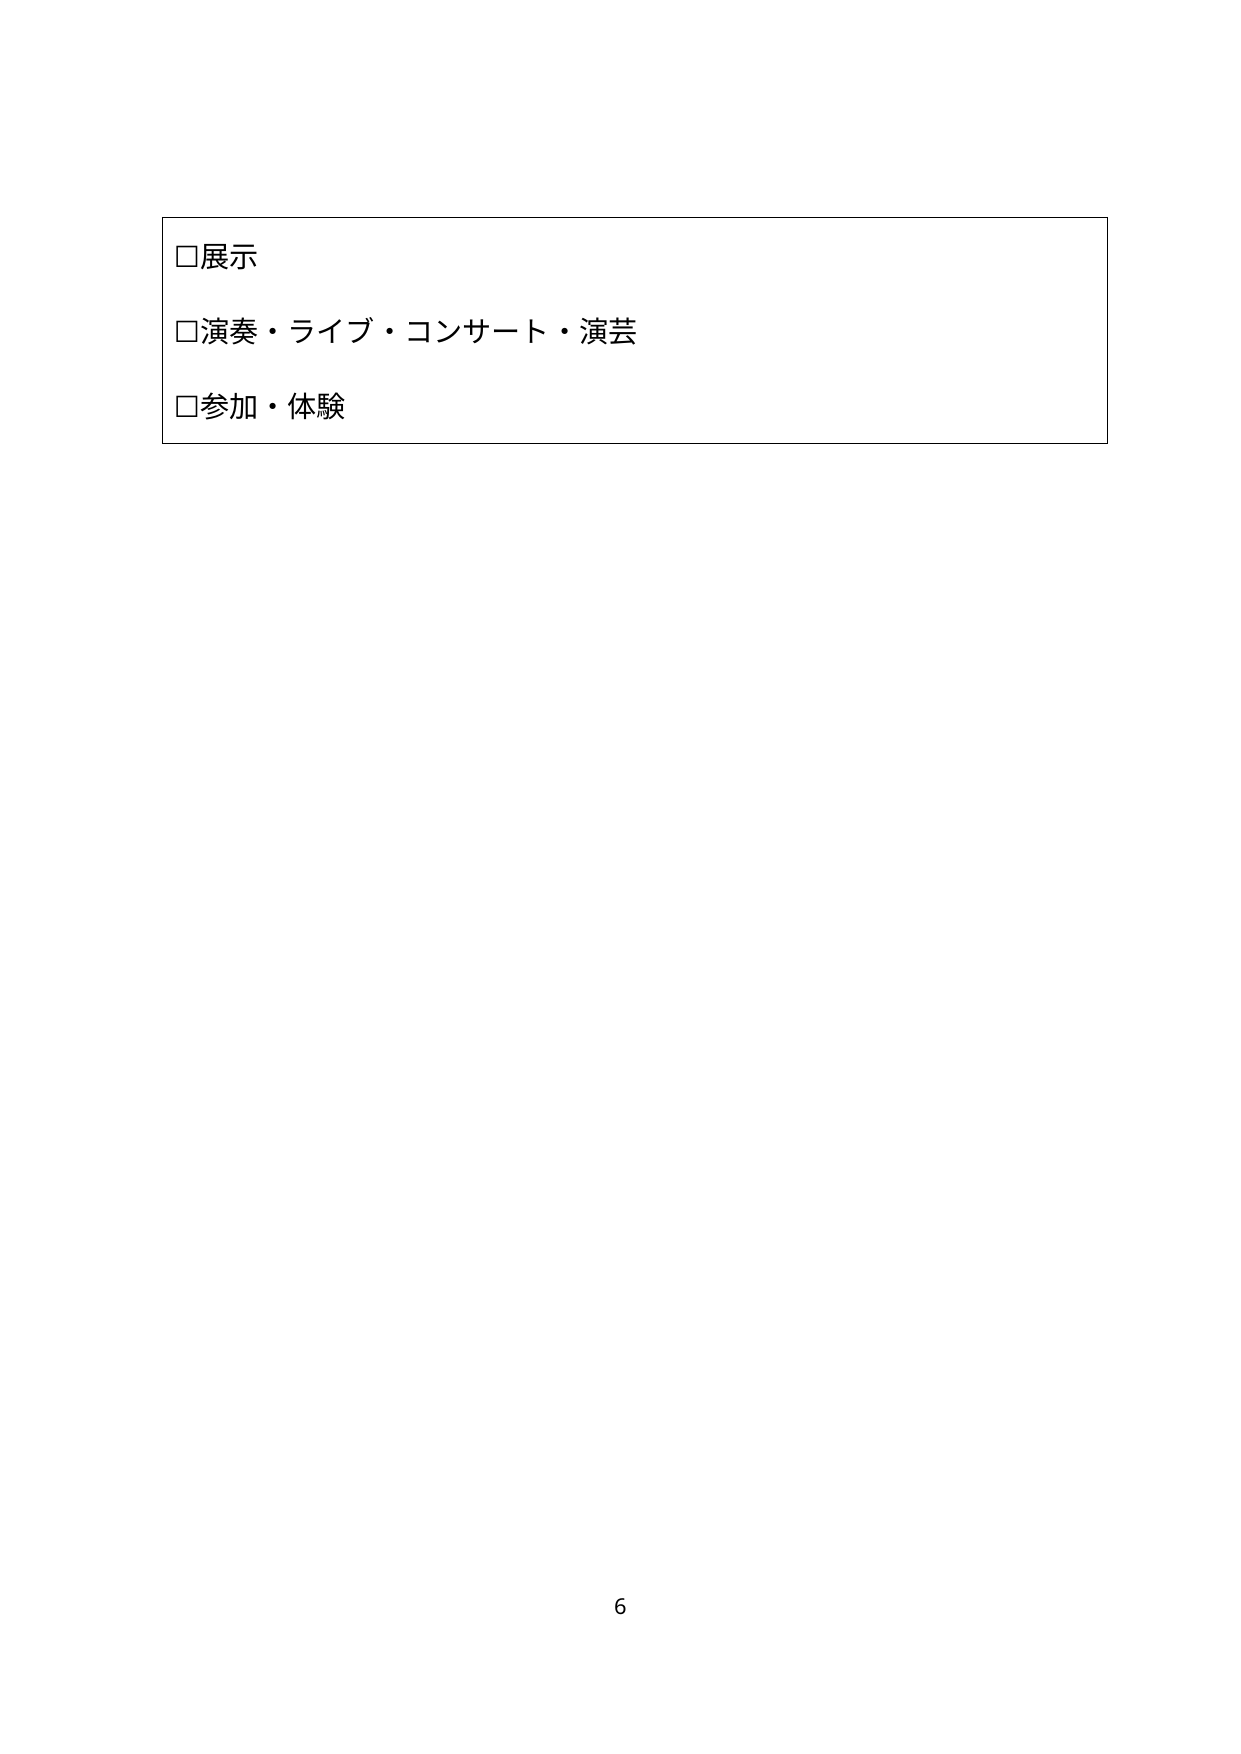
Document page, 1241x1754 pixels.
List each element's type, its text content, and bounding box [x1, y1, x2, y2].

table_header 展示 演奏・ライブ・コンサート・演芸 参加・体験 [163, 218, 1107, 443]
